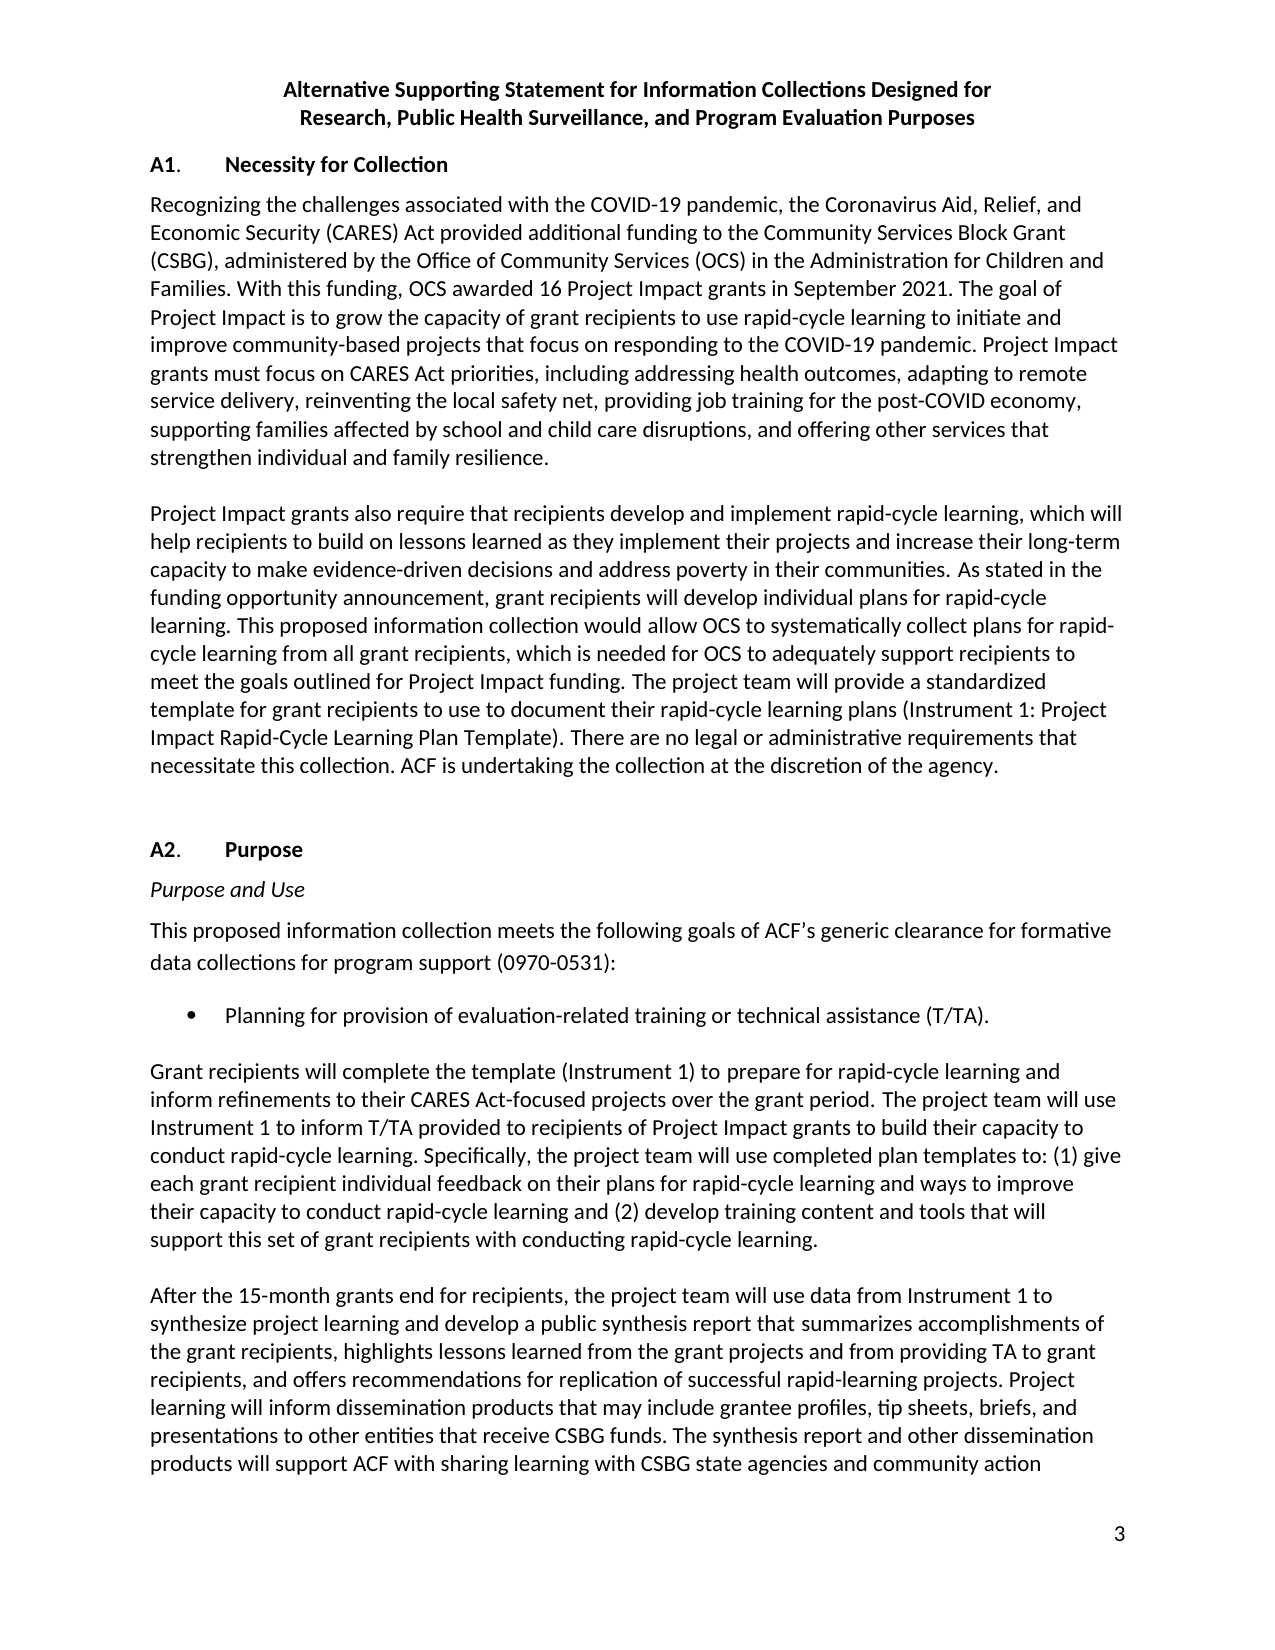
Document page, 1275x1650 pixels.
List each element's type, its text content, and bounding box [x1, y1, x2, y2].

text A2. Purpose [150, 835, 1125, 863]
list Planning for provision of evaluation-related training or technical assistance (T/TA). [187, 1001, 1125, 1029]
text Project Impact grants also require that recipients develop and implement rapid-cycle learning, which will help recipients to build on lessons learned as they implement their projects and increase their long-term capacity to make evidence-driven decisions and address poverty in their communities. As stated in the funding opportunity announcement, grant recipients will develop individual plans for rapid-cycle learning. This proposed information collection would allow OCS to systematically collect plans for rapid-cycle learning from all grant recipients, which is needed for OCS to adequately support recipients to meet the goals outlined for Project Impact funding. The project team will provide a standardized template for grant recipients to use to document their rapid-cycle learning plans (Instrument 1: Project Impact Rapid-Cycle Learning Plan Template). There are no legal or administrative requirements that necessitate this collection. ACF is undertaking the collection at the discretion of the agency. [150, 499, 1125, 779]
text Recognizing the challenges associated with the COVID-19 pandemic, the Coronavirus Aid, Relief, and Economic Security (CARES) Act provided additional funding to the Community Services Block Grant (CSBG), administered by the Office of Community Services (OCS) in the Administration for Children and Families. With this funding, OCS awarded 16 Project Impact grants in September 2021. The goal of Project Impact is to grow the capacity of grant recipients to use rapid-cycle learning to initiate and improve community-based projects that focus on responding to the COVID-19 pandemic. Project Impact grants must focus on CARES Act priorities, including addressing health outcomes, adapting to remote service delivery, reinventing the local safety net, providing job training for the post-COVID economy, supporting families affected by school and child care disruptions, and offering other services that strengthen individual and family resilience. [150, 191, 1125, 471]
text Grant recipients will complete the template (Instrument 1) to prepare for rapid-cycle learning and inform refinements to their CARES Act-focused projects over the grant period. The project team will use Instrument 1 to inform T/TA provided to recipients of Project Impact grants to build their capacity to conduct rapid-cycle learning. Specifically, the project team will use completed plan templates to: (1) give each grant recipient individual feedback on their plans for rapid-cycle learning and ways to improve their capacity to conduct rapid-cycle learning and (2) develop training content and tools that will support this set of grant recipients with conducting rapid-cycle learning. [150, 1057, 1125, 1253]
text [150, 1281, 1125, 1478]
text A1. Necessity for Collection [150, 150, 1125, 178]
text Purpose and Use [150, 876, 1125, 903]
text This proposed information collection meets the following goals of ACF’s generic clearance for formative data collections for program support (0970-0531): [150, 916, 1125, 976]
